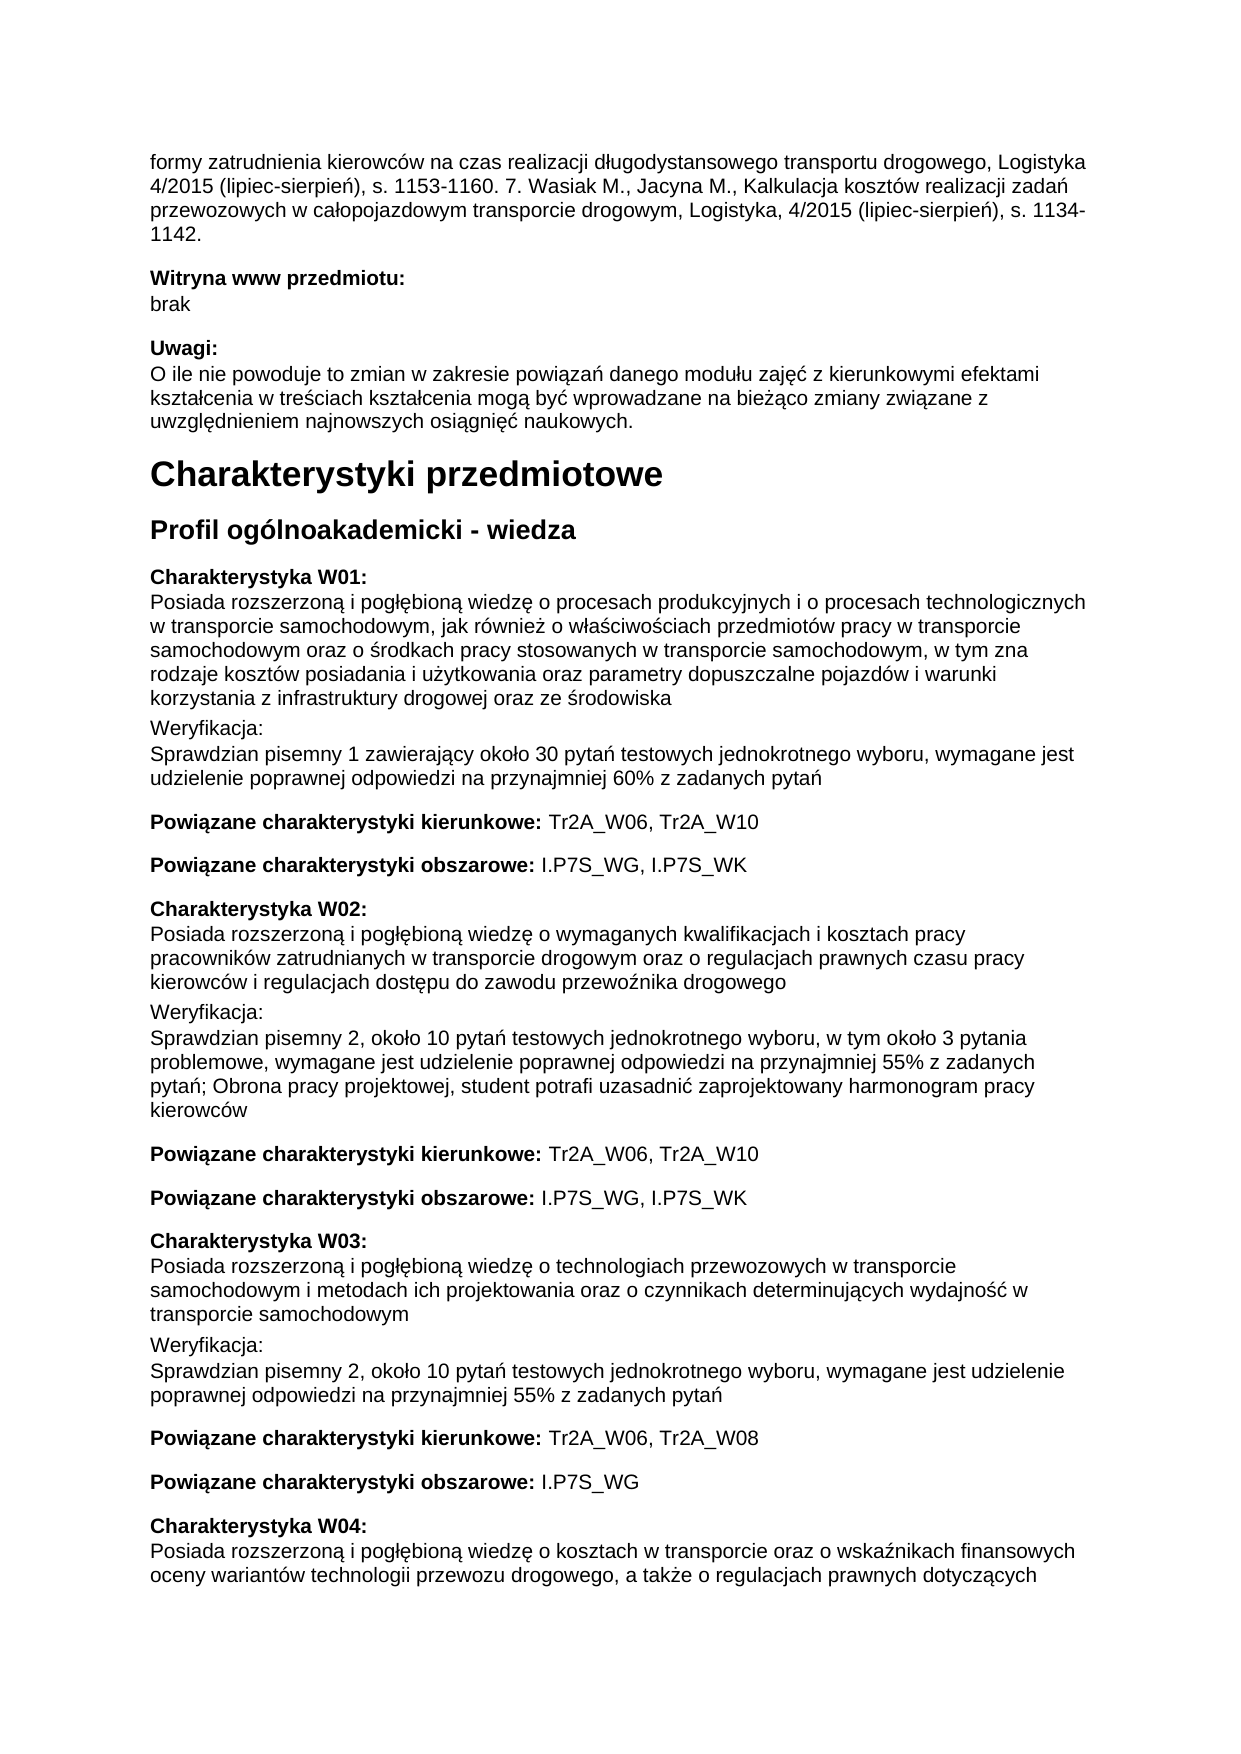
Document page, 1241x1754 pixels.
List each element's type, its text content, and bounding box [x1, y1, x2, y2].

text Weryfikacja: [150, 1000, 1090, 1024]
text Powiązane charakterystyki kierunkowe: Tr2A_W06, Tr2A_W10 [150, 1142, 1090, 1166]
text Charakterystyka W02: [150, 897, 1090, 921]
text Powiązane charakterystyki obszarowe: I.P7S_WG, I.P7S_WK [150, 1186, 1090, 1209]
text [150, 1539, 1090, 1587]
text Uwagi: [150, 335, 1090, 359]
text O ile nie powoduje to zmian w zakresie powiązań danego modułu zajęć z kierunkowymi efektami kształcenia w treściach kształcenia mogą być wprowadzane na bieżąco zmiany związane z uwzględnieniem najnowszych osiągnięć naukowych. [150, 361, 1090, 433]
text Charakterystyka W03: [150, 1229, 1090, 1253]
text Sprawdzian pisemny 2, około 10 pytań testowych jednokrotnego wyboru, w tym około 3 pytania problemowe, wymagane jest udzielenie poprawnej odpowiedzi na przynajmniej 55% z zadanych pytań; Obrona pracy projektowej, student potrafi uzasadnić zaprojektowany harmonogram pracy kierowców [150, 1026, 1090, 1122]
text Charakterystyka W01: [150, 565, 1090, 589]
text Posiada rozszerzoną i pogłębioną wiedzę o procesach produkcyjnych i o procesach technologicznych w transporcie samochodowym, jak również o właściwościach przedmiotów pracy w transporcie samochodowym oraz o środkach pracy stosowanych w transporcie samochodowym, w tym zna rodzaje kosztów posiadania i użytkowania oraz parametry dopuszczalne pojazdów i warunki korzystania z infrastruktury drogowej oraz ze środowiska [150, 590, 1090, 709]
text brak [150, 292, 1090, 316]
subtitle Charakterystyki przedmiotowe [150, 453, 1090, 494]
text Witryna www przedmiotu: [150, 266, 1090, 289]
text Sprawdzian pisemny 2, około 10 pytań testowych jednokrotnego wyboru, wymagane jest udzielenie poprawnej odpowiedzi na przynajmniej 55% z zadanych pytań [150, 1358, 1090, 1406]
text Weryfikacja: [150, 1332, 1090, 1356]
text Sprawdzian pisemny 1 zawierający około 30 pytań testowych jednokrotnego wyboru, wymagane jest udzielenie poprawnej odpowiedzi na przynajmniej 60% z zadanych pytań [150, 742, 1090, 790]
text Powiązane charakterystyki obszarowe: I.P7S_WG, I.P7S_WK [150, 853, 1090, 877]
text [150, 150, 1090, 246]
text Powiązane charakterystyki kierunkowe: Tr2A_W06, Tr2A_W08 [150, 1426, 1090, 1450]
text Powiązane charakterystyki kierunkowe: Tr2A_W06, Tr2A_W10 [150, 809, 1090, 833]
text Weryfikacja: [150, 716, 1090, 740]
text Powiązane charakterystyki obszarowe: I.P7S_WG [150, 1470, 1090, 1494]
text Posiada rozszerzoną i pogłębioną wiedzę o wymaganych kwalifikacjach i kosztach pracy pracowników zatrudnianych w transporcie drogowym oraz o regulacjach prawnych czasu pracy kierowców i regulacjach dostępu do zawodu przewoźnika drogowego [150, 922, 1090, 994]
text Posiada rozszerzoną i pogłębioną wiedzę o technologiach przewozowych w transporcie samochodowym i metodach ich projektowania oraz o czynnikach determinujących wydajność w transporcie samochodowym [150, 1254, 1090, 1326]
text Charakterystyka W04: [150, 1514, 1090, 1538]
subtitle Profil ogólnoakademicki - wiedza [150, 514, 1090, 545]
